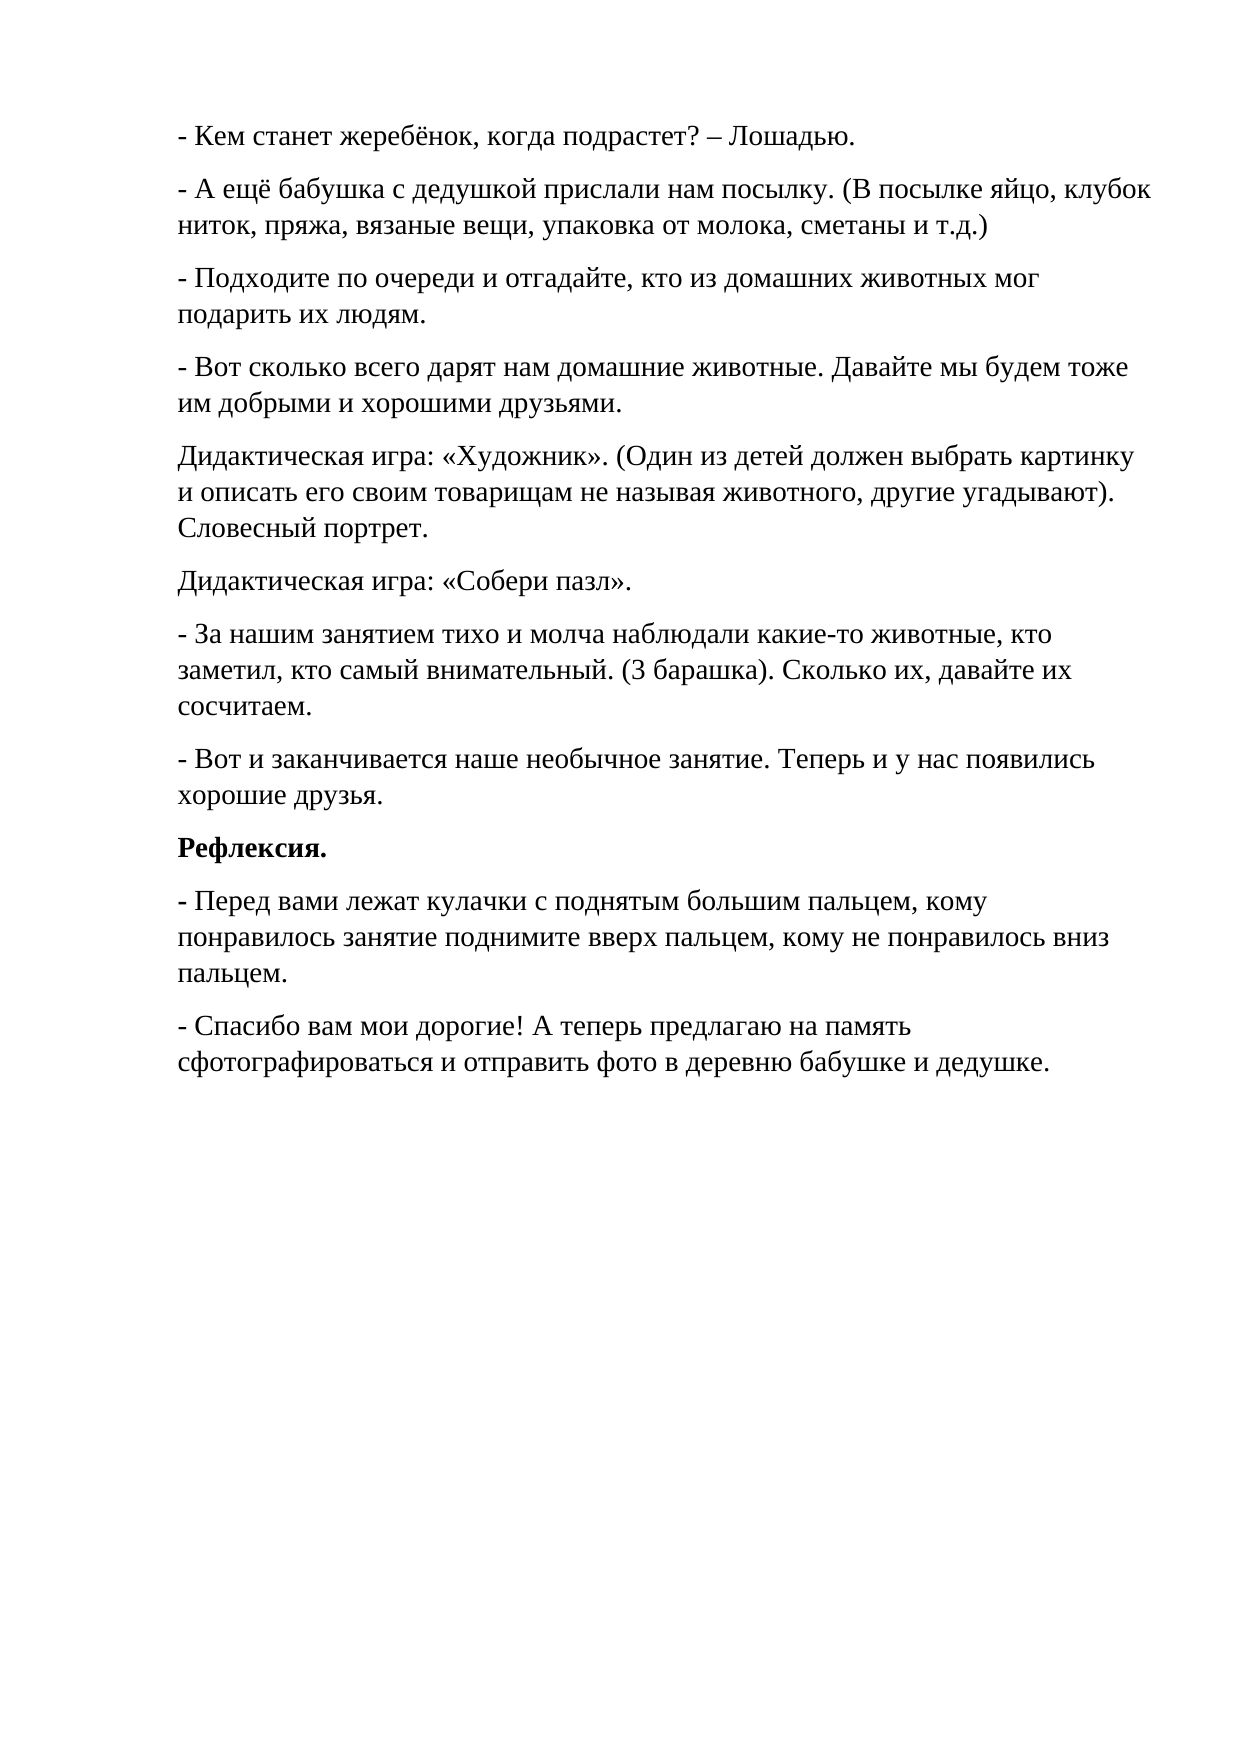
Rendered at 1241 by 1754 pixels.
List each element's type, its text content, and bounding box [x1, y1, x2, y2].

text - Вот сколько всего дарят нам домашние животные. Давайте мы будем тоже им добрыми и хорошими друзьями. [177, 349, 1152, 418]
text Дидактическая игра: «Художник». (Один из детей должен выбрать картинку и описать его своим товарищам не называя животного, другие угадывают). Словесный портрет. [177, 438, 1152, 544]
text - Кем станет жеребёнок, когда подрастет? – Лошадью. [177, 118, 1152, 152]
text Рефлексия. [177, 830, 1152, 863]
text - Спасибо вам мои дорогие! А теперь предлагаю на память сфотографироваться и отправить фото в деревню бабушке и дедушке. [177, 1008, 1152, 1077]
text - Вот и заканчивается наше необычное занятие. Теперь и у нас появились хорошие друзья. [177, 741, 1152, 811]
text - Подходите по очереди и отгадайте, кто из домашних животных мог подарить их людям. [177, 260, 1152, 329]
text - За нашим занятием тихо и молча наблюдали какие-то животные, кто заметил, кто самый внимательный. (3 барашка). Сколько их, давайте их сосчитаем. [177, 616, 1152, 722]
text - Перед вами лежат кулачки с поднятым большим пальцем, кому понравилось занятие поднимите вверх пальцем, кому не понравилось вниз пальцем. [177, 883, 1152, 988]
text - А ещё бабушка с дедушкой прислали нам посылку. (В посылке яйцо, клубок ниток, пряжа, вязаные вещи, упаковка от молока, сметаны и т.д.) [177, 171, 1152, 241]
text Дидактическая игра: «Собери пазл». [177, 563, 1152, 596]
